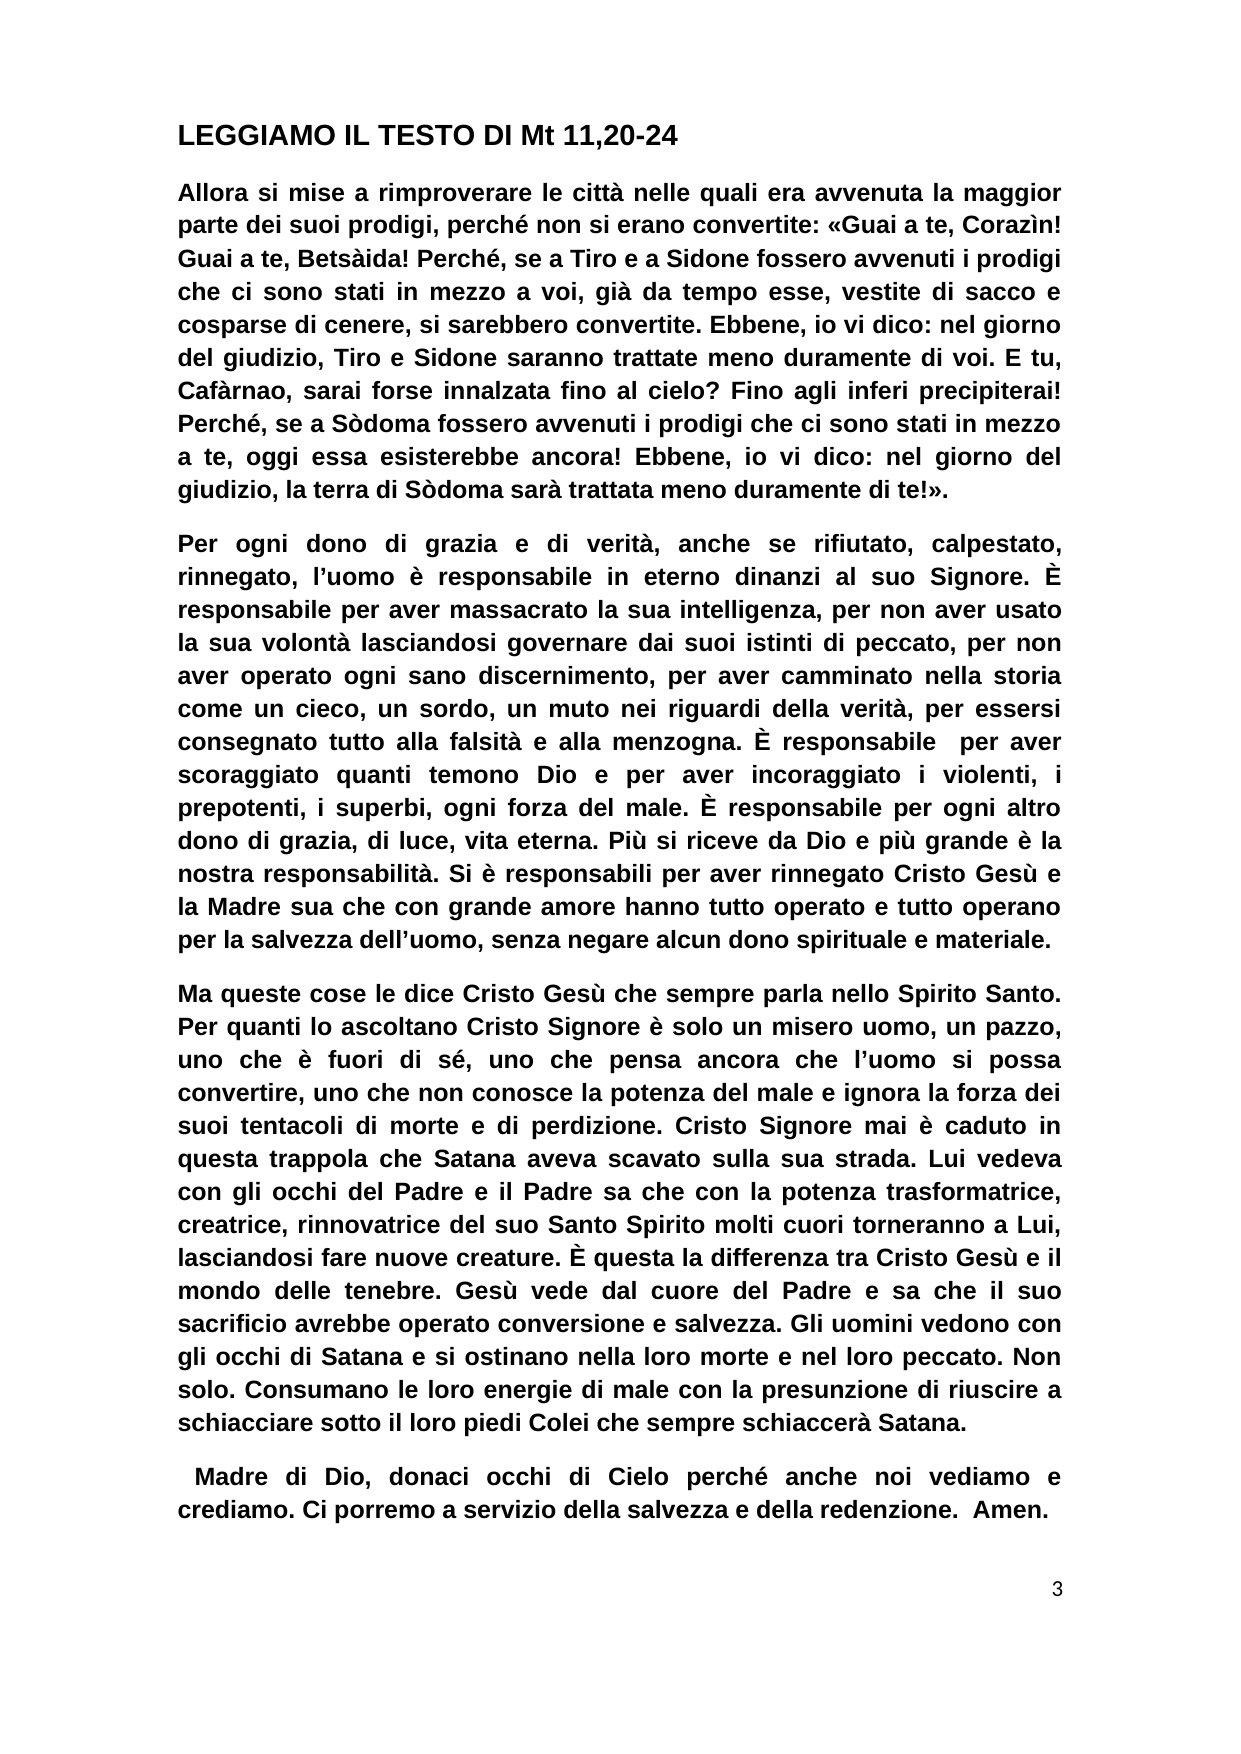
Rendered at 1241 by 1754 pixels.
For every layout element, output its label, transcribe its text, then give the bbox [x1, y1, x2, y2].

text Ma queste cose le dice Cristo Gesù che sempre parla nello Spirito Santo. Per quanti lo ascoltano Cristo Signore è solo un misero uomo, un pazzo, uno che è fuori di sé, uno che pensa ancora che l’uomo si possa convertire, uno che non conosce la potenza del male e ignora la forza dei suoi tentacoli di morte e di perdizione. Cristo Signore mai è caduto in questa trappola che Satana aveva scavato sulla sua strada. Lui vedeva con gli occhi del Padre e il Padre sa che con la potenza trasformatrice, creatrice, rinnovatrice del suo Santo Spirito molti cuori torneranno a Lui, lasciandosi fare nuove creature. È questa la differenza tra Cristo Gesù e il mondo delle tenebre. Gesù vede dal cuore del Padre e sa che il suo sacrificio avrebbe operato conversione e salvezza. Gli uomini vedono con gli occhi di Satana e si ostinano nella loro morte e nel loro peccato. Non solo. Consumano le loro energie di male con la presunzione di riuscire a schiacciare sotto il loro piedi Colei che sempre schiaccerà Satana. [177, 979, 1063, 1437]
text Madre di Dio, donaci occhi di Cielo perché anche noi vediamo e crediamo. Ci porremo a servizio della salvezza e della redenzione. Amen. [177, 1462, 1063, 1523]
text LEGGIAMO IL TESTO DI Mt 11,20-24 [177, 118, 1063, 152]
text Per ogni dono di grazia e di verità, anche se rifiutato, calpestato, rinnegato, l’uomo è responsabile in eterno dinanzi al suo Signore. È responsabile per aver massacrato la sua intelligenza, per non aver usato la sua volontà lasciandosi governare dai suoi istinti di peccato, per non aver operato ogni sano discernimento, per aver camminato nella storia come un cieco, un sordo, un muto nei riguardi della verità, per essersi consegnato tutto alla falsità e alla menzogna. È responsabile per aver scoraggiato quanti temono Dio e per aver incoraggiato i violenti, i prepotenti, i superbi, ogni forza del male. È responsabile per ogni altro dono di grazia, di luce, vita eterna. Più si riceve da Dio e più grande è la nostra responsabilità. Si è responsabili per aver rinnegato Cristo Gesù e la Madre sua che con grande amore hanno tutto operato e tutto operano per la salvezza dell’uomo, senza negare alcun dono spirituale e materiale. [177, 528, 1063, 953]
text Allora si mise a rimproverare le città nelle quali era avvenuta la maggior parte dei suoi prodigi, perché non si erano convertite: «Guai a te, Corazìn! Guai a te, Betsàida! Perché, se a Tiro e a Sidone fossero avvenuti i prodigi che ci sono stati in mezzo a voi, già da tempo esse, vestite di sacco e cosparse di cenere, si sarebbero convertite. Ebbene, io vi dico: nel giorno del giudizio, Tiro e Sidone saranno trattate meno duramente di voi. E tu, Cafàrnao, sarai forse innalzata fino al cielo? Fino agli inferi precipiterai! Perché, se a Sòdoma fossero avvenuti i prodigi che ci sono stati in mezzo a te, oggi essa esisterebbe ancora! Ebbene, io vi dico: nel giorno del giudizio, la terra di Sòdoma sarà trattata meno duramente di te!». [177, 177, 1063, 503]
